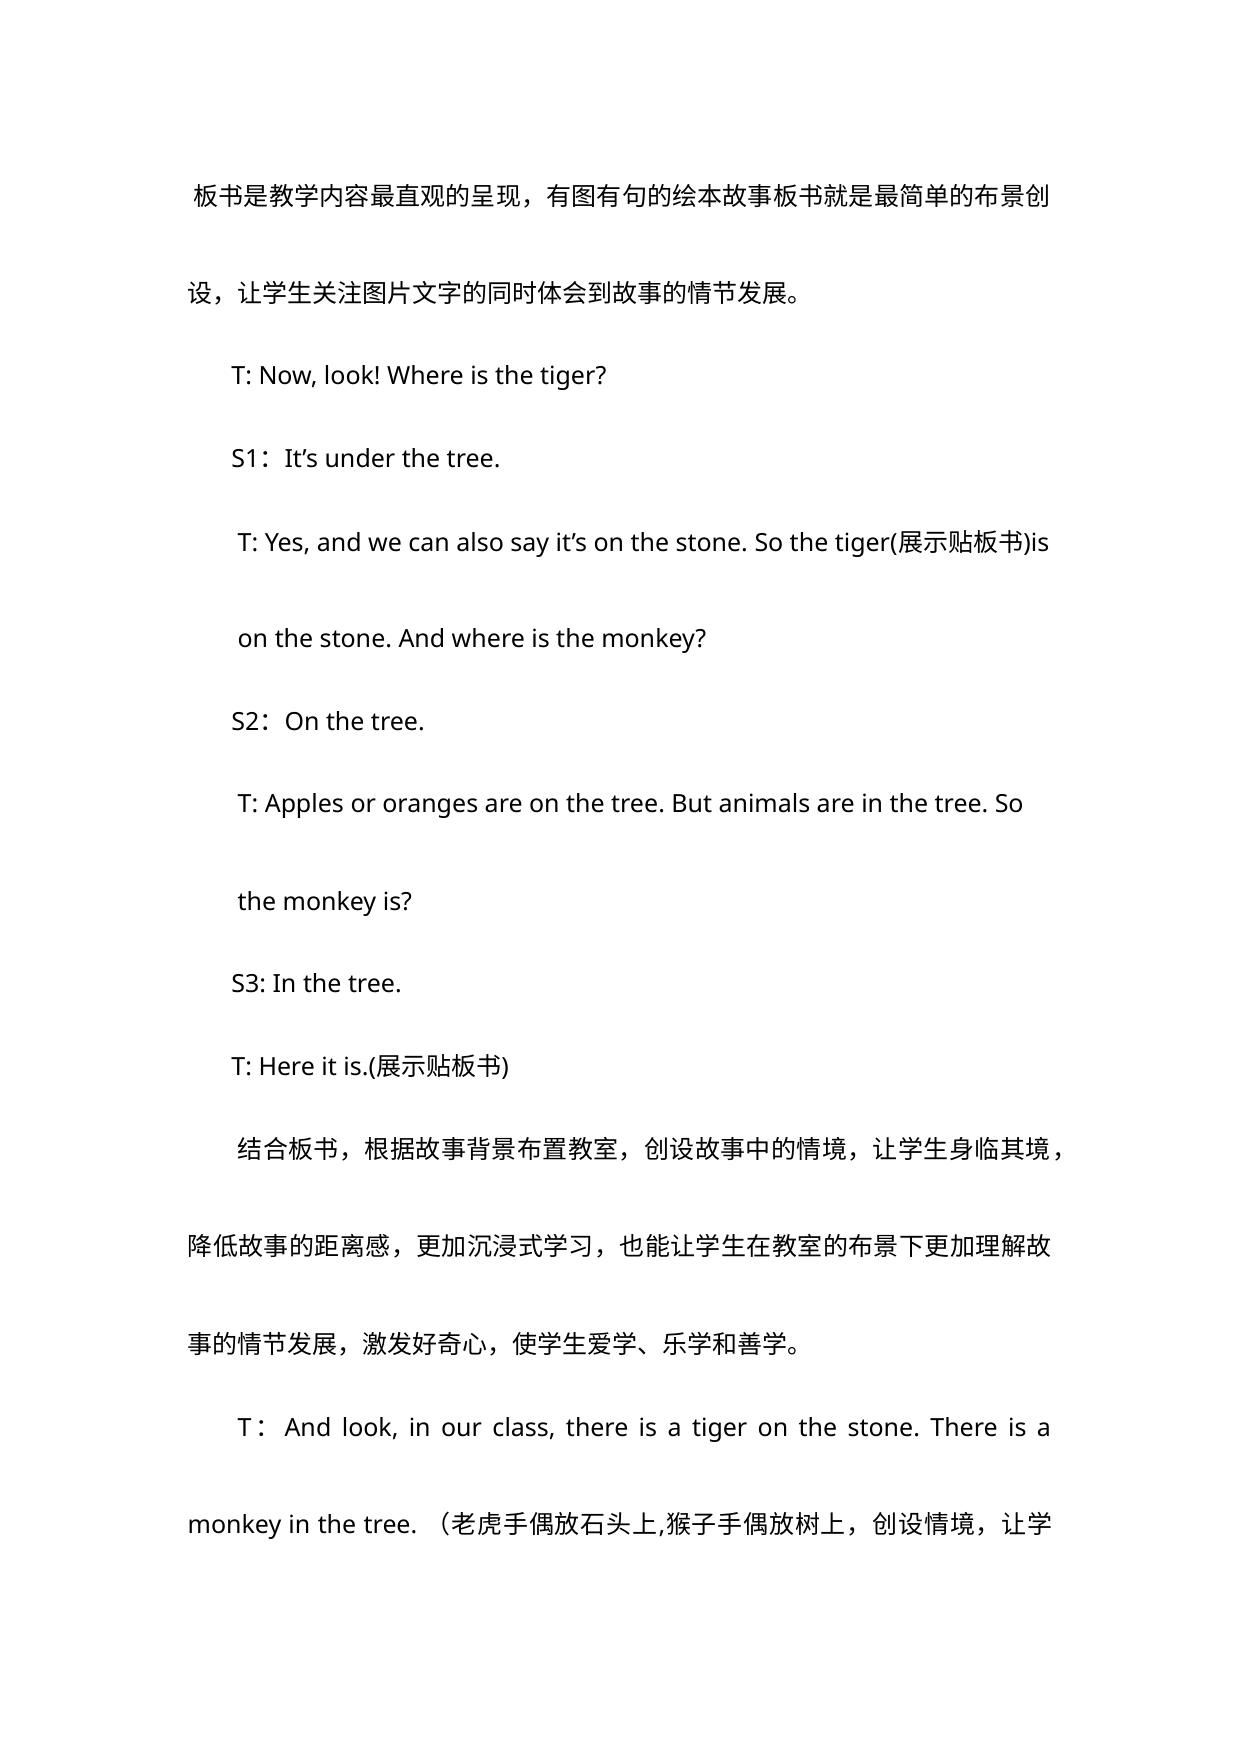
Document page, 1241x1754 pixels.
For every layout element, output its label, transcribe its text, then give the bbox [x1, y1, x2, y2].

text S2：On the tree. [187, 687, 1053, 752]
text T: Now, look! Where is the tiger? [187, 343, 1053, 408]
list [187, 1393, 1053, 1556]
text S3: In the tree. [187, 950, 1053, 1015]
text T: Here it is.(展示贴板书) [187, 1032, 1053, 1097]
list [187, 162, 1053, 324]
list 结合板书，根据故事背景布置教室，创设故事中的情境，让学生身临其境，降低故事的距离感，更加沉浸式学习，也能让学生在教室的布景下更加理解故事的情节发展，激发好奇心，使学生爱学、乐学和善学。 [187, 1115, 1053, 1375]
text S1：It’s under the tree. [187, 424, 1053, 489]
list T: Apples or oranges are on the tree. But animals are in the tree. So the monkey is? [237, 770, 1053, 933]
list T: Yes, and we can also say it’s on the stone. So the tiger(展示贴板书)is on the stone. And where is the monkey? [237, 508, 1053, 670]
